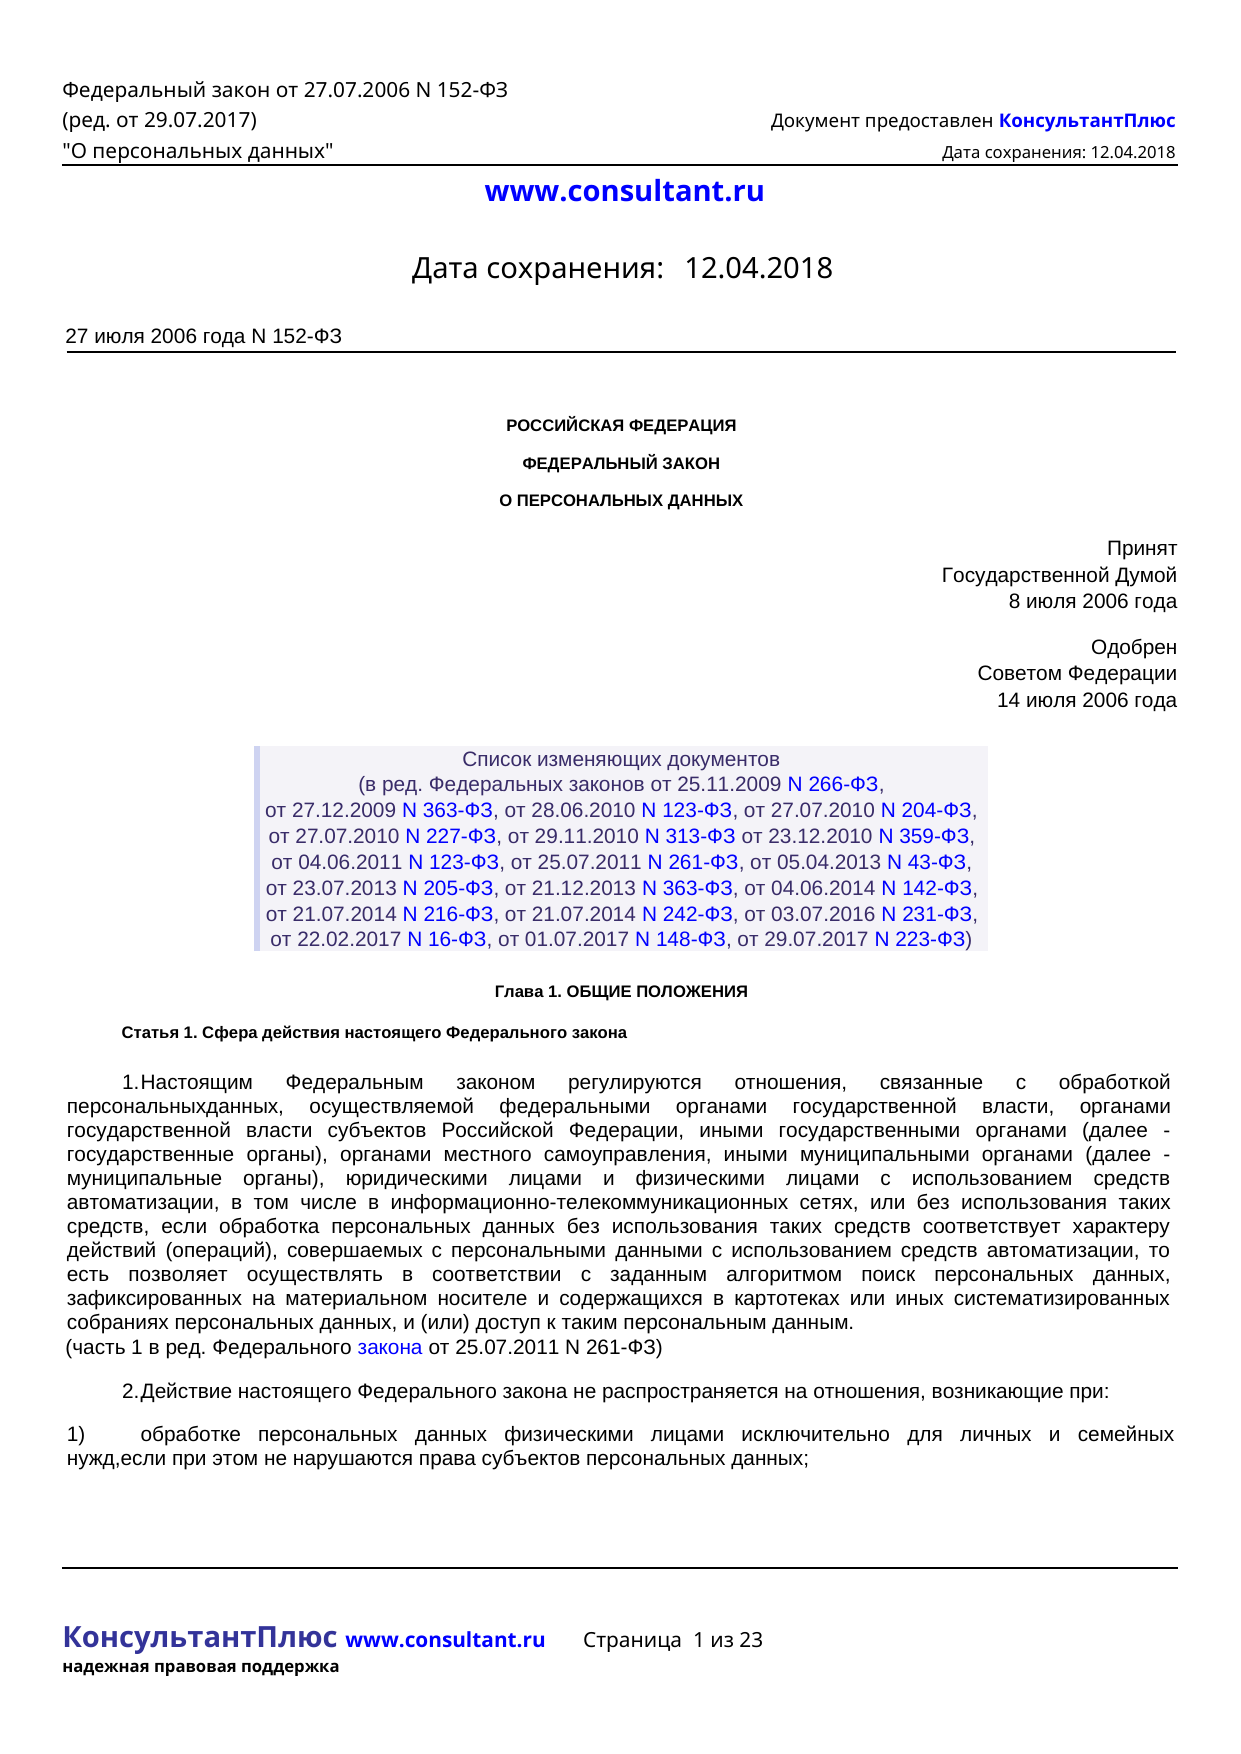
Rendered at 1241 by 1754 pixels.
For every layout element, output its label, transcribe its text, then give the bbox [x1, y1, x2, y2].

text от 27.12.2009 N 363-ФЗ, от 28.06.2010 N 123-ФЗ, от 27.07.2010 N 204-ФЗ, от 27.07.2010 N 227-ФЗ, от 29.11.2010 N 313-ФЗ от 23.12.2010 N 359-ФЗ, от 04.06.2011 N 123-ФЗ, от 25.07.2011 N 261-ФЗ, от 05.04.2013 N 43-ФЗ, от 23.07.2013 N 205-ФЗ, от 21.12.2013 N 363-ФЗ, от 04.06.2014 N 142-ФЗ, от 21.07.2014 N 216-ФЗ, от 21.07.2014 N 242-ФЗ, от 03.07.2016 N 231-ФЗ, [260, 798, 982, 925]
text РОССИЙСКАЯ ФЕДЕРАЦИЯ [67, 416, 1176, 435]
list Настоящим Федеральным законом регулируются отношения, связанные с обработкой персональныхданных, осуществляемой федеральными органами государственной власти, органами государственной власти субъектов Российской Федерации, иными государственными органами (далее - государственные органы), органами местного самоуправления, иными муниципальными органами (далее - муниципальные органы), юридическими лицами и физическими лицами с использованием средств автоматизации, в том числе в информационно-телекоммуникационных сетях, или без использования таких средств, если обработка персональных данных без использования таких средств соответствует характеру действий (операций), совершаемых с персональными данными с использованием средств автоматизации, то есть позволяет осуществлять в соответствии с заданным алгоритмом поиск персональных данных, зафиксированных на материальном носителе и содержащихся в картотеках или иных систематизированных собраниях персональных данных, и (или) доступ к таким персональным данным. [67, 1070, 1172, 1334]
text Одобрен [67, 635, 1177, 659]
text Дата сохранения: 12.04.2018 [67, 247, 1176, 287]
text (часть 1 в ред. Федерального закона от 25.07.2011 N 261-ФЗ) [65, 1335, 1176, 1359]
text Советом Федерации [67, 661, 1177, 685]
text www.consultant.ru [74, 167, 1176, 210]
subtitle О ПЕРСОНАЛЬНЫХ ДАННЫХ [67, 491, 1176, 510]
list Действие настоящего Федерального закона не распространяется на отношения, возникающие при: [67, 1379, 1172, 1403]
text Статья 1. Сфера действия настоящего Федерального закона [121, 1023, 1176, 1042]
text 8 июля 2006 года [67, 589, 1177, 613]
text Принят [67, 536, 1177, 560]
text 27 июля 2006 года N 152-ФЗ [65, 323, 1176, 347]
text 14 июля 2006 года [67, 687, 1177, 711]
text от 22.02.2017 N 16-ФЗ, от 01.07.2017 N 148-ФЗ, от 29.07.2017 N 223-ФЗ) [260, 927, 982, 951]
text Список изменяющих документов [260, 746, 982, 770]
text Государственной Думой [67, 563, 1177, 587]
text (в ред. Федеральных законов от 25.11.2009 N 266-ФЗ, [260, 772, 982, 796]
text ФЕДЕРАЛЬНЫЙ ЗАКОН [67, 453, 1176, 473]
list обработке персональных данных физическими лицами исключительно для личных и семейных нужд,если при этом не нарушаются права субъектов персональных данных; [67, 1422, 1176, 1470]
subtitle Глава 1. ОБЩИЕ ПОЛОЖЕНИЯ [67, 982, 1176, 1001]
